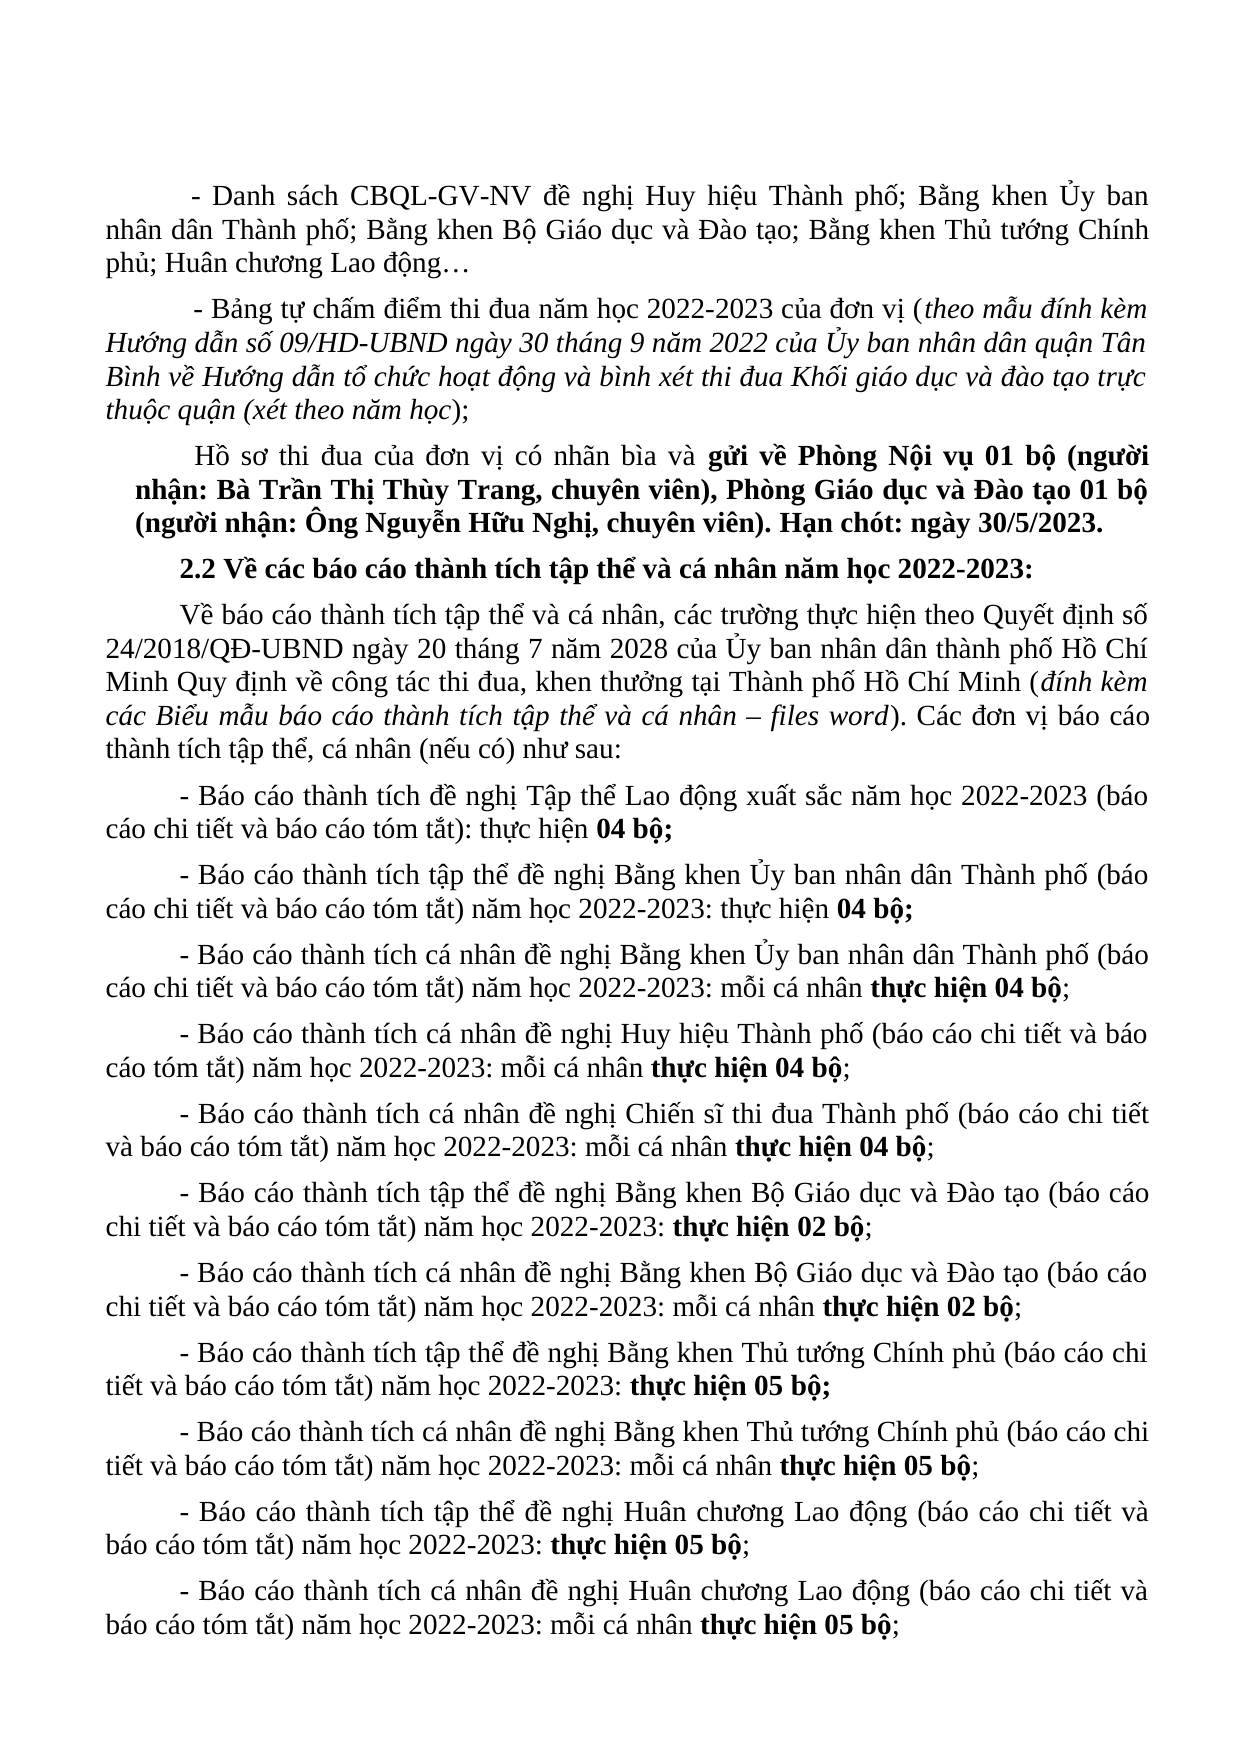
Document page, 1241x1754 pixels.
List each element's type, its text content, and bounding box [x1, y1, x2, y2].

text - Bảng tự chấm điểm thi đua năm học 2022-2023 của đơn vị (theo mẫu đính kèm Hướng dẫn số 09/HD-UBND ngày 30 tháng 9 năm 2022 của Ủy ban nhân dân quận Tân Bình về Hướng dẫn tổ chức hoạt động và bình xét thi đua Khối giáo dục và đào tạo trực thuộc quận (xét theo năm học); [105, 292, 1150, 426]
text - Báo cáo thành tích tập thể đề nghị Bằng khen Bộ Giáo dục và Đào tạo (báo cáo chi tiết và báo cáo tóm tắt) năm học 2022-2023: thực hiện 02 bộ; [105, 1176, 1150, 1243]
text - Báo cáo thành tích cá nhân đề nghị Bằng khen Ủy ban nhân dân Thành phố (báo cáo chi tiết và báo cáo tóm tắt) năm học 2022-2023: mỗi cá nhân thực hiện 04 bộ; [105, 937, 1150, 1004]
text 2.2 Về các báo cáo thành tích tập thể và cá nhân năm học 2022-2023: [105, 551, 1150, 585]
text Về báo cáo thành tích tập thể và cá nhân, các trường thực hiện theo Quyết định số 24/2018/QĐ-UBND ngày 20 tháng 7 năm 2028 của Ủy ban nhân dân thành phố Hồ Chí Minh Quy định về công tác thi đua, khen thưởng tại Thành phố Hồ Chí Minh (đính kèm các Biểu mẫu báo cáo thành tích tập thể và cá nhân – files word). Các đơn vị báo cáo thành tích tập thể, cá nhân (nếu có) như sau: [105, 597, 1150, 765]
text - Báo cáo thành tích tập thể đề nghị Huân chương Lao động (báo cáo chi tiết và báo cáo tóm tắt) năm học 2022-2023: thực hiện 05 bộ; [105, 1494, 1150, 1561]
text - Báo cáo thành tích tập thể đề nghị Bằng khen Thủ tướng Chính phủ (báo cáo chi tiết và báo cáo tóm tắt) năm học 2022-2023: thực hiện 05 bộ; [105, 1335, 1150, 1402]
text Hồ sơ thi đua của đơn vị có nhãn bìa và gửi về Phòng Nội vụ 01 bộ (người nhận: Bà Trần Thị Thùy Trang, chuyên viên), Phòng Giáo dục và Đào tạo 01 bộ (người nhận: Ông Nguyễn Hữu Nghị, chuyên viên). Hạn chót: ngày 30/5/2023. [135, 438, 1150, 539]
text - Báo cáo thành tích cá nhân đề nghị Huân chương Lao động (báo cáo chi tiết và báo cáo tóm tắt) năm học 2022-2023: mỗi cá nhân thực hiện 05 bộ; [105, 1573, 1150, 1641]
text - Báo cáo thành tích cá nhân đề nghị Bằng khen Bộ Giáo dục và Đào tạo (báo cáo chi tiết và báo cáo tóm tắt) năm học 2022-2023: mỗi cá nhân thực hiện 02 bộ; [105, 1255, 1150, 1322]
text - Báo cáo thành tích cá nhân đề nghị Chiến sĩ thi đua Thành phố (báo cáo chi tiết và báo cáo tóm tắt) năm học 2022-2023: mỗi cá nhân thực hiện 04 bộ; [105, 1096, 1150, 1163]
text - Báo cáo thành tích đề nghị Tập thể Lao động xuất sắc năm học 2022-2023 (báo cáo chi tiết và báo cáo tóm tắt): thực hiện 04 bộ; [105, 778, 1150, 845]
text - Báo cáo thành tích cá nhân đề nghị Bằng khen Thủ tướng Chính phủ (báo cáo chi tiết và báo cáo tóm tắt) năm học 2022-2023: mỗi cá nhân thực hiện 05 bộ; [105, 1414, 1150, 1481]
text - Báo cáo thành tích tập thể đề nghị Bằng khen Ủy ban nhân dân Thành phố (báo cáo chi tiết và báo cáo tóm tắt) năm học 2022-2023: thực hiện 04 bộ; [105, 857, 1150, 924]
text - Báo cáo thành tích cá nhân đề nghị Huy hiệu Thành phố (báo cáo chi tiết và báo cáo tóm tắt) năm học 2022-2023: mỗi cá nhân thực hiện 04 bộ; [105, 1016, 1150, 1083]
text - Danh sách CBQL-GV-NV đề nghị Huy hiệu Thành phố; Bằng khen Ủy ban nhân dân Thành phố; Bằng khen Bộ Giáo dục và Đào tạo; Bằng khen Thủ tướng Chính phủ; Huân chương Lao động… [105, 178, 1150, 279]
